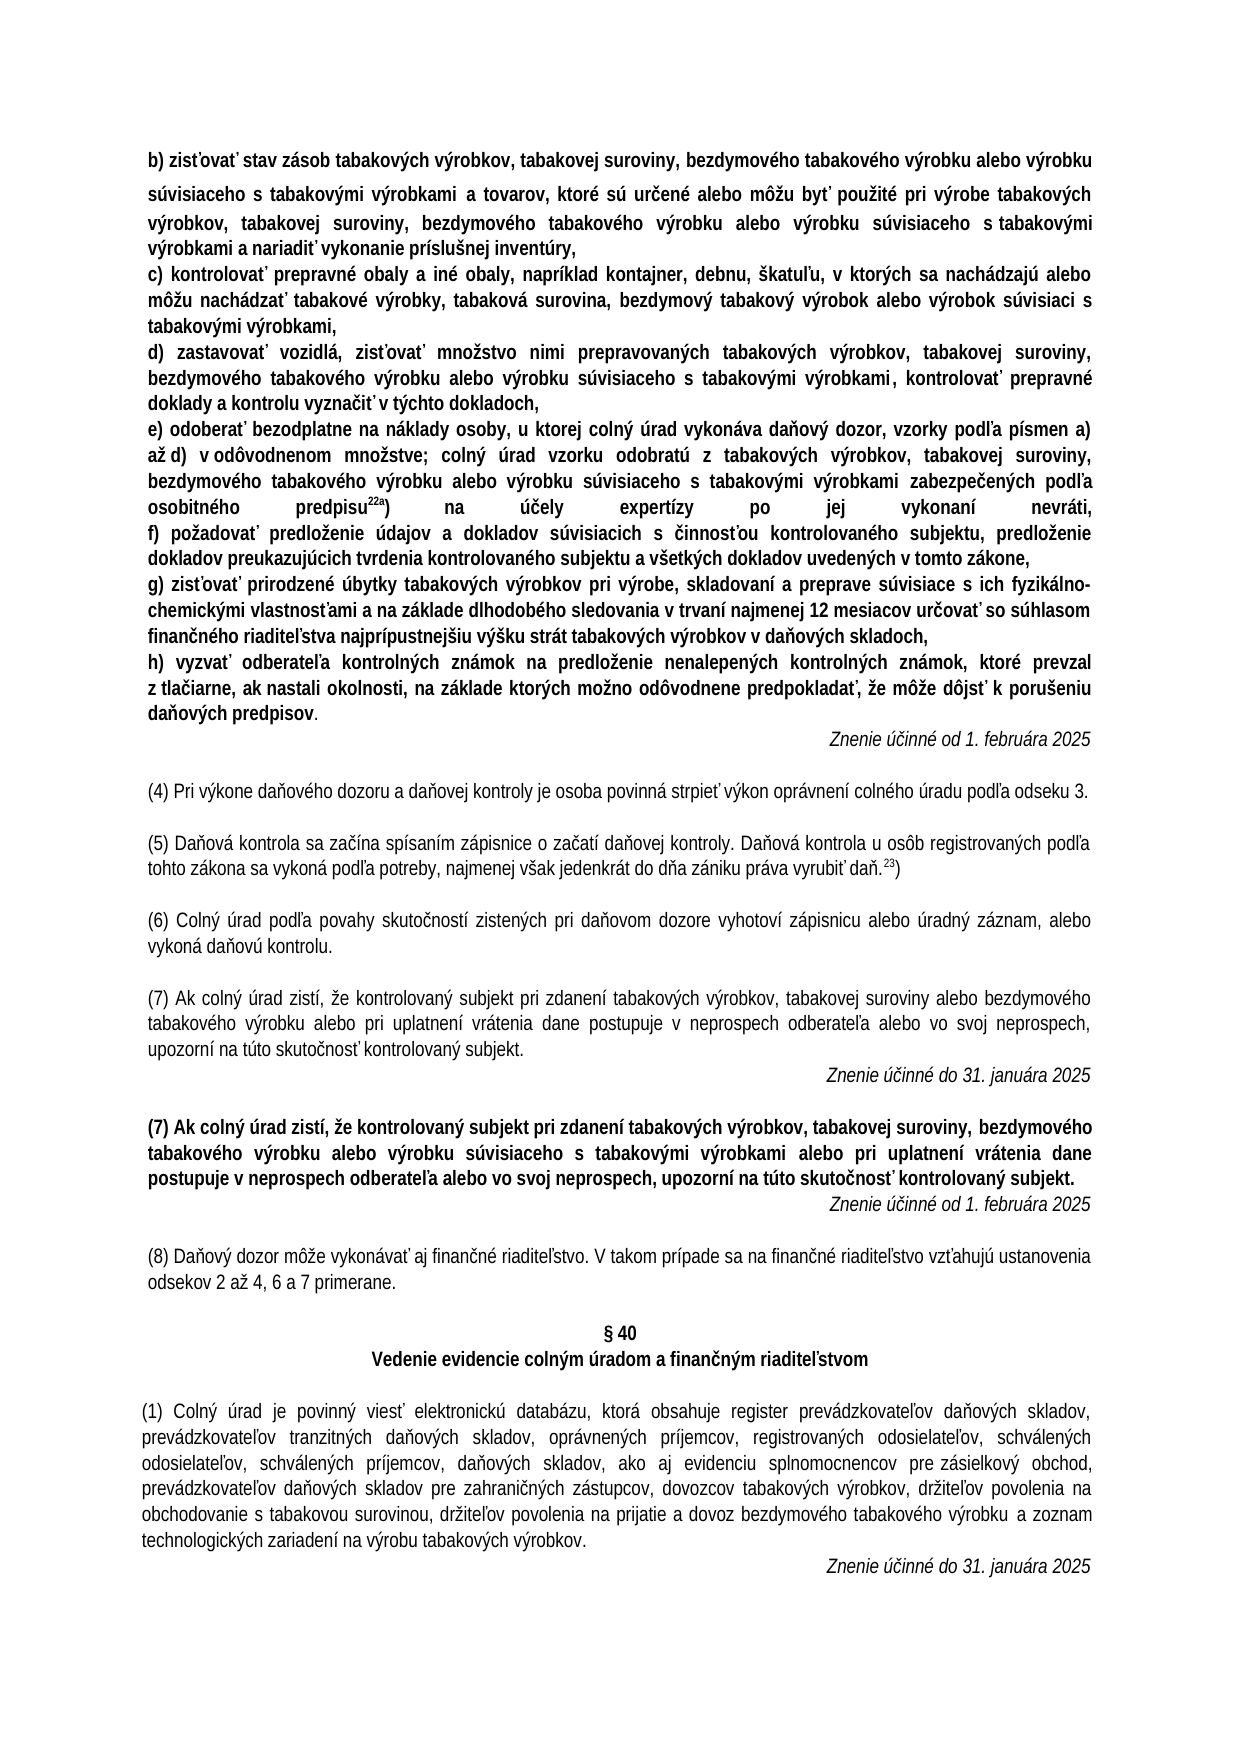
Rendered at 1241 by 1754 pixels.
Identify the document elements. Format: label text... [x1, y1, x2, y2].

text (6) Colný úrad podľa povahy skutočností zistených pri daňovom dozore vyhotoví zápisnicu alebo úradný záznam, alebo vykoná daňovú kontrolu. [148, 908, 1093, 958]
text (8) Daňový dozor môže vykonávať aj finančné riaditeľstvo. V takom prípade sa na finančné riaditeľstvo vzťahujú ustanovenia odsekov 2 až 4, 6 a 7 primerane. [148, 1244, 1093, 1294]
text b) zisťovať stav zásob tabakových výrobkov, tabakovej suroviny, bezdymového tabakového výrobku alebo výrobku súvisiaceho s tabakovými výrobkami a tovarov, ktoré sú určené alebo môžu byť použité pri výrobe tabakových výrobkov, tabakovej suroviny, bezdymového tabakového výrobku alebo výrobku súvisiaceho s tabakovými výrobkami a nariadiť vykonanie príslušnej inventúry, [148, 148, 1093, 260]
text (4) Pri výkone daňového dozoru a daňovej kontroly je osoba povinná strpieť výkon oprávnení colného úradu podľa odseku 3. [148, 779, 1093, 803]
text e) odoberať bezodplatne na náklady osoby, u ktorej colný úrad vykonáva daňový dozor, vzorky podľa písmen a) až d) v odôvodnenom množstve; colný úrad vzorku odobratú z tabakových výrobkov, tabakovej suroviny, bezdymového tabakového výrobku alebo výrobku súvisiaceho s tabakovými výrobkami zabezpečených podľa osobitného predpisu22a) na účely expertízy po jej vykonaní nevráti, f) požadovať predloženie údajov a dokladov súvisiacich s činnosťou kontrolovaného subjektu, predloženie dokladov preukazujúcich tvrdenia kontrolovaného subjektu a všetkých dokladov uvedených v tomto zákone, [148, 417, 1093, 570]
text d) zastavovať vozidlá, zisťovať množstvo nimi prepravovaných tabakových výrobkov, tabakovej suroviny, bezdymového tabakového výrobku alebo výrobku súvisiaceho s tabakovými výrobkami, kontrolovať prepravné doklady a kontrolu vyznačiť v týchto dokladoch, [148, 340, 1093, 415]
text Znenie účinné od 1. februára 2025 [148, 727, 1093, 751]
text § 40 [148, 1321, 1093, 1345]
text (7) Ak colný úrad zistí, že kontrolovaný subjekt pri zdanení tabakových výrobkov, tabakovej suroviny alebo bezdymového tabakového výrobku alebo pri uplatnení vrátenia dane postupuje v neprospech odberateľa alebo vo svoj neprospech, upozorní na túto skutočnosť kontrolovaný subjekt. [148, 986, 1093, 1061]
text (5) Daňová kontrola sa začína spísaním zápisnice o začatí daňovej kontroly. Daňová kontrola u osôb registrovaných podľa tohto zákona sa vykoná podľa potreby, najmenej však jedenkrát do dňa zániku práva vyrubiť daň.23) [148, 831, 1093, 880]
text Znenie účinné do 31. januára 2025 [148, 1063, 1093, 1087]
text Znenie účinné do 31. januára 2025 [148, 1554, 1093, 1578]
text g) zisťovať prirodzené úbytky tabakových výrobkov pri výrobe, skladovaní a preprave súvisiace s ich fyzikálno-chemickými vlastnosťami a na základe dlhodobého sledovania v trvaní najmenej 12 mesiacov určovať so súhlasom finančného riaditeľstva najprípustnejšiu výšku strát tabakových výrobkov v daňových skladoch, [148, 572, 1093, 648]
text Znenie účinné od 1. februára 2025 [148, 1192, 1093, 1216]
text (1) Colný úrad je povinný viesť elektronickú databázu, ktorá obsahuje register prevádzkovateľov daňových skladov, prevádzkovateľov tranzitných daňových skladov, oprávnených príjemcov, registrovaných odosielateľov, schválených odosielateľov, schválených príjemcov, daňových skladov, ako aj evidenciu splnomocnencov pre zásielkový obchod, prevádzkovateľov daňových skladov pre zahraničných zástupcov, dovozcov tabakových výrobkov, držiteľov povolenia na obchodovanie s tabakovou surovinou, držiteľov povolenia na prijatie a dovoz bezdymového tabakového výrobku a zoznam technologických zariadení na výrobu tabakových výrobkov. [142, 1399, 1093, 1552]
text Vedenie evidencie colným úradom a finančným riaditeľstvom [148, 1347, 1093, 1371]
text c) kontrolovať prepravné obaly a iné obaly, napríklad kontajner, debnu, škatuľu, v ktorých sa nachádzajú alebo môžu nachádzať tabakové výrobky, tabaková surovina, bezdymový tabakový výrobok alebo výrobok súvisiaci s tabakovými výrobkami, [148, 262, 1093, 338]
text h) vyzvať odberateľa kontrolných známok na predloženie nenalepených kontrolných známok, ktoré prevzal z tlačiarne, ak nastali okolnosti, na základe ktorých možno odôvodnene predpokladať, že môže dôjsť k porušeniu daňových predpisov. [148, 650, 1093, 725]
text (7) Ak colný úrad zistí, že kontrolovaný subjekt pri zdanení tabakových výrobkov, tabakovej suroviny, bezdymového tabakového výrobku alebo výrobku súvisiaceho s tabakovými výrobkami alebo pri uplatnení vrátenia dane postupuje v neprospech odberateľa alebo vo svoj neprospech, upozorní na túto skutočnosť kontrolovaný subjekt. [148, 1115, 1093, 1190]
